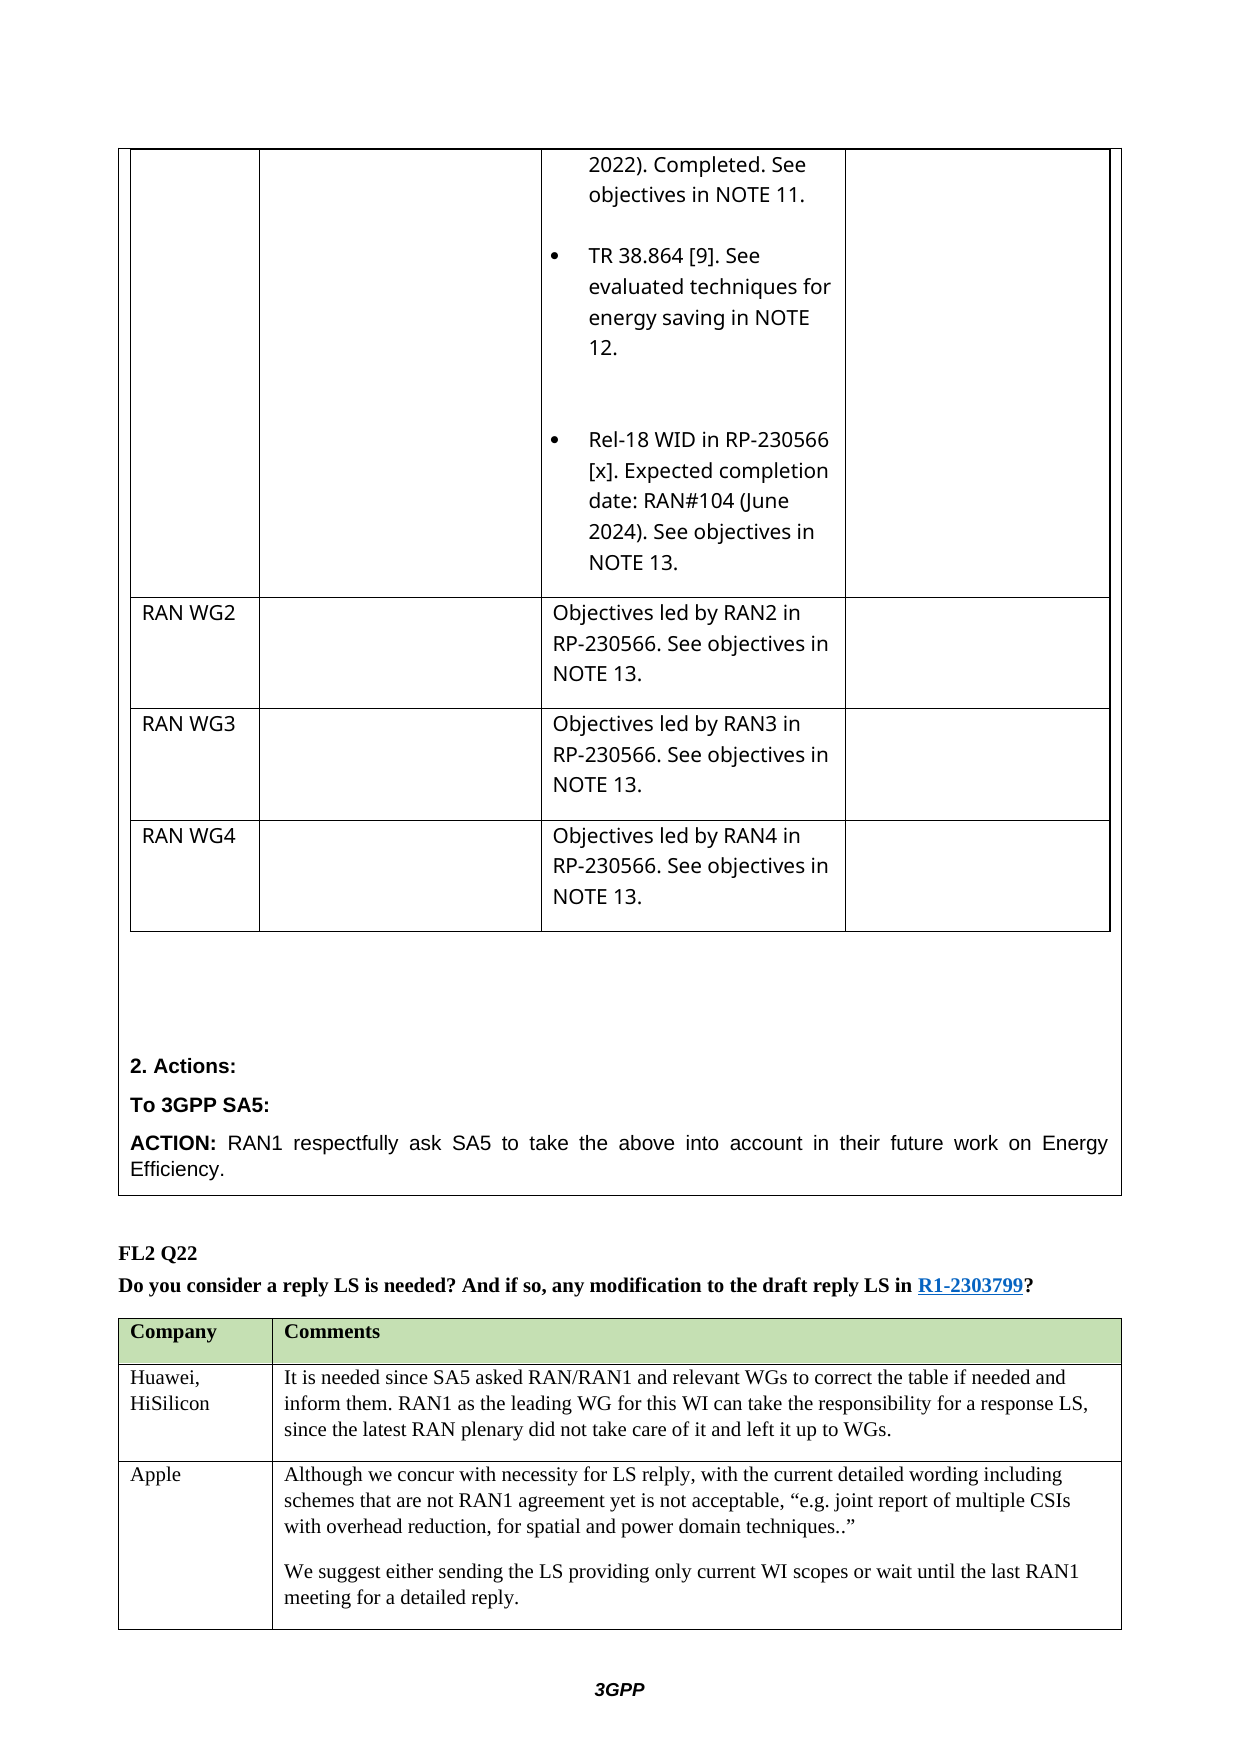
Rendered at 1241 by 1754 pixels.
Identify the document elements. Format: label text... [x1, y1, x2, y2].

text FL2 Q22 [118, 1241, 1122, 1265]
table_cell Huawei, HiSilicon [119, 1365, 272, 1461]
table_header Comments [273, 1319, 1121, 1363]
table_cell It is needed since SA5 asked RAN/RAN1 and relevant WGs to correct the table if needed and inform them. RAN1 as the leading WG for this WI can take the responsibility for a response LS, since the latest RAN plenary did not take care of it and left it up to WGs. [273, 1365, 1121, 1461]
table_cell Although we concur with necessity for LS relply, with the current detailed wording including schemes that are not RAN1 agreement yet is not acceptable, “e.g. joint report of multiple CSIs with overhead reduction, for spatial and power domain techniques..” We suggest either sending the LS providing only current WI scopes or wait until the last RAN1 meeting for a detailed reply. [273, 1462, 1121, 1629]
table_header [119, 149, 1121, 1195]
table_cell Apple [119, 1462, 272, 1629]
text Do you consider a reply LS is needed? And if so, any modification to the draft reply LS in R1-2303799? [118, 1273, 1122, 1297]
table_header Company [119, 1319, 272, 1363]
